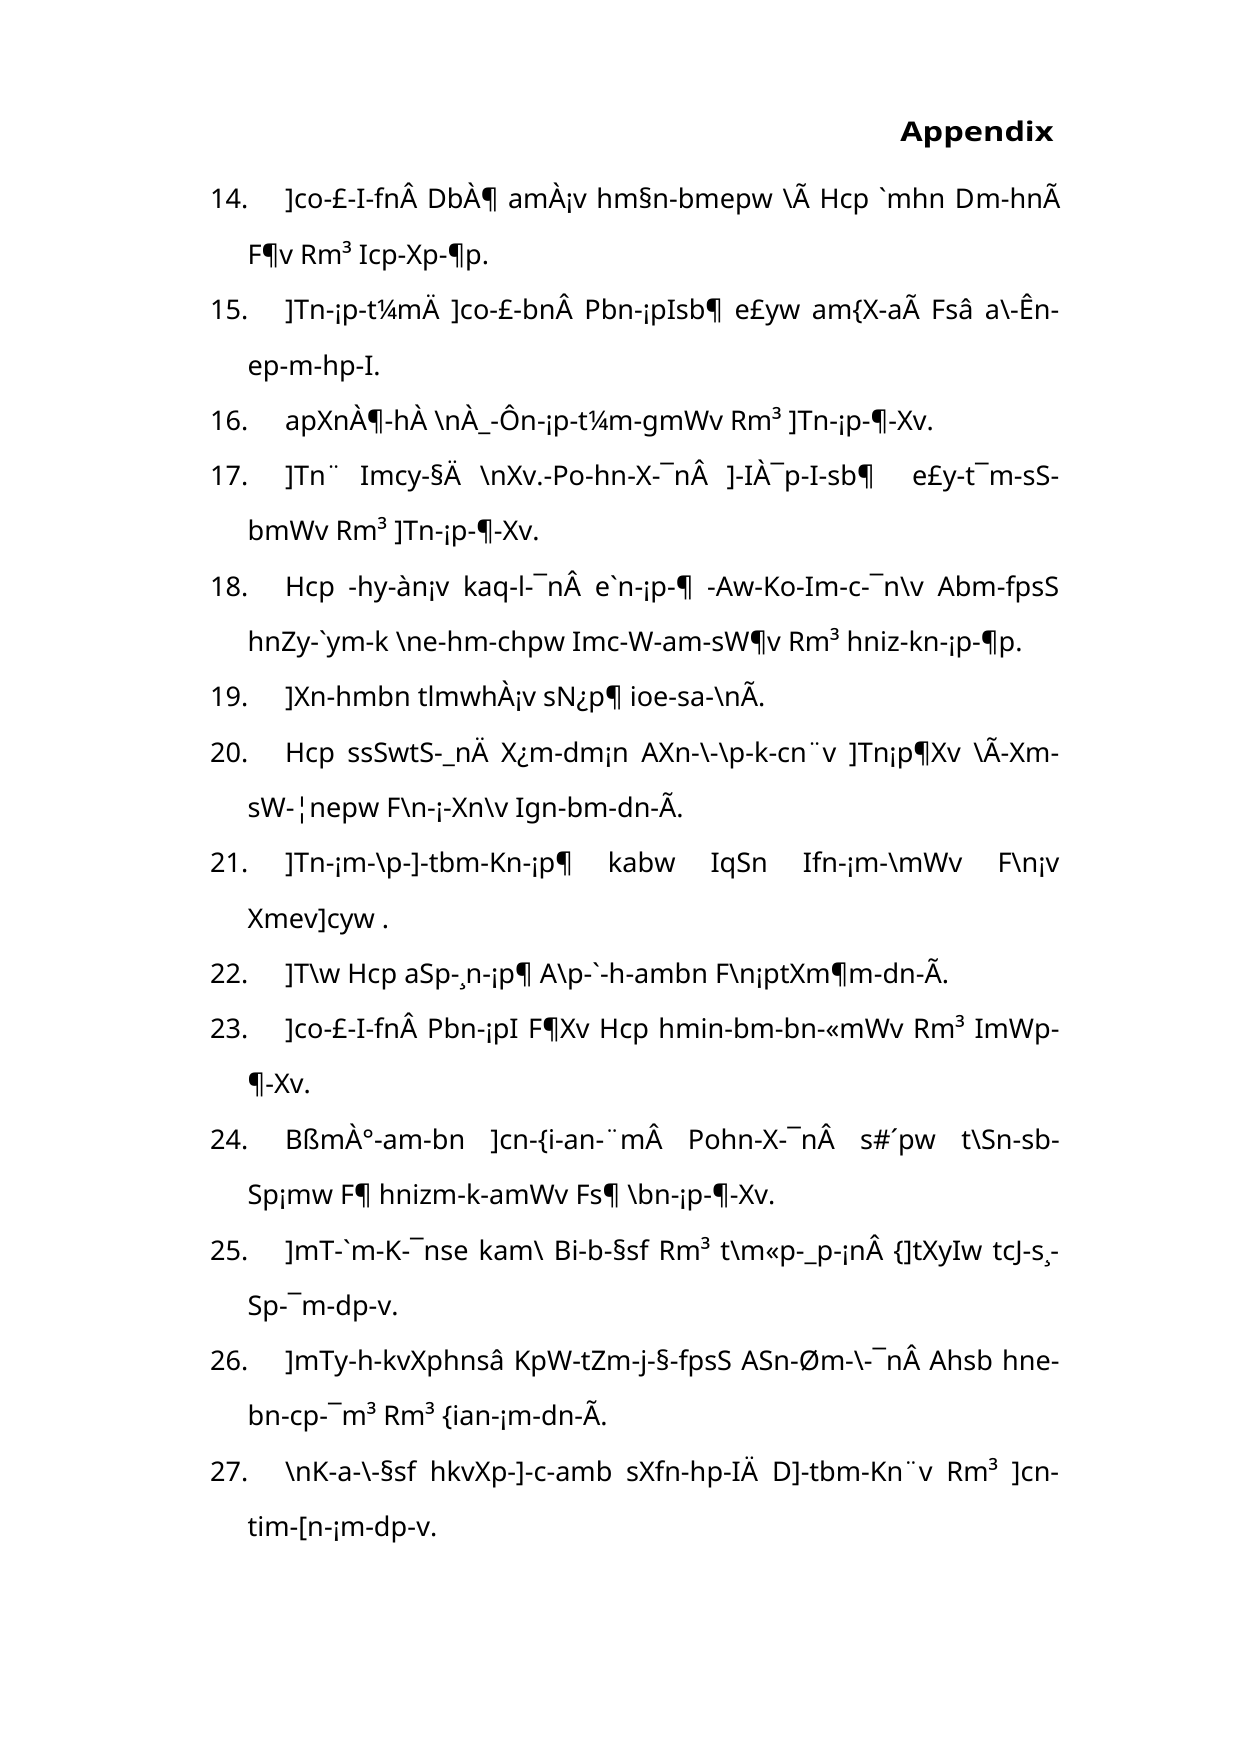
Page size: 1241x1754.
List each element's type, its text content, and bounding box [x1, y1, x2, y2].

list ]T\w Hcp aSp-¸n-¡p¶ A\p-`-h-ambn F\n¡ptXm¶m-dn-Ã. [210, 954, 1060, 991]
list ]mTy-h-kvXphnsâ KpW-tZm-j-§-fpsS ASn-Øm-\-¯nÂ Ahsb hne-bn-cp-¯m³ Rm³ {ian-¡m-dn-Ã. [210, 1342, 1060, 1434]
list ]co-£-I-fnÂ Pbn-¡pI F¶Xv Hcp hmin-bm-bn-«mWv Rm³ ImWp-¶-Xv. [210, 1010, 1060, 1102]
list ]co-£-I-fnÂ DbÀ¶ amÀ¡v hm§n-bmepw \Ã Hcp `mhn D­m-hnÃ F¶v Rm³ Icp-Xp-¶p. [210, 180, 1060, 272]
list \nK-a-\-§sf hkvXp-]-c-amb sXfn-hp-IÄ D]-tbm-Kn¨v Rm³ ]cn-tim-[n-¡m-dp-­v. [210, 1452, 1060, 1544]
list ]Tn¨ Imcy-§Ä \nXv.-Po-hn-X-¯nÂ ]-IÀ¯p-I-sb¶ e£y-t¯m-sS-bmWv Rm³ ]Tn-¡p-¶-Xv. [210, 457, 1060, 549]
list Hcp ssSwtS-_nÄ X¿m-dm¡n AXn-\-\p-k-cn¨v ]Tn¡p¶Xv \Ã-Xm-sW-¦nepw F\n-¡-Xn\v Ign-bm-dn-Ã. [210, 733, 1060, 825]
list ]Xn-hmbn tlmwhÀ¡v sN¿p¶ ioe-sa-\nÃ. [210, 678, 1060, 715]
list Hcp -hy-àn¡v kaq-l-¯nÂ e`n-¡p-¶ -Aw-Ko-Im-c-¯n\v Abm-fpsS hnZy-`ym-k \ne-hm-chpw Imc-W-am-sW¶v Rm³ hniz-kn-¡p-¶p. [210, 567, 1060, 659]
list ]Tn-¡p-t¼mÄ ]co-£-bnÂ Pbn-¡pIsb¶ e£yw am{X-aÃ Fsâ a\-Ên-ep-­m-hp-I. [210, 291, 1060, 383]
list ]Tn-¡m-\p-]-tbm-Kn-¡p¶ kabw IqSn Ifn-¡m-\mWv F\n¡v Xmev]cyw . [210, 844, 1060, 936]
list apXnÀ¶-hÀ \nÀ_-Ôn-¡p-t¼m-gmWv Rm³ ]Tn-¡p-¶-Xv. [210, 401, 1060, 438]
list ]mT-`m-K-¯nse kam\ Bi-b-§sf Rm³ t\m«p-_p-¡nÂ {]tXyIw tcJ-s¸-Sp-¯m-dp-­v. [210, 1231, 1060, 1323]
list BßmÀ°-am-bn ]cn-{i-an-¨mÂ Pohn-X-¯nÂ s#´pw t\Sn-sb-Sp¡mw F¶ hnizm-k-amWv Fs¶ \bn-¡p-¶-Xv. [210, 1120, 1060, 1212]
